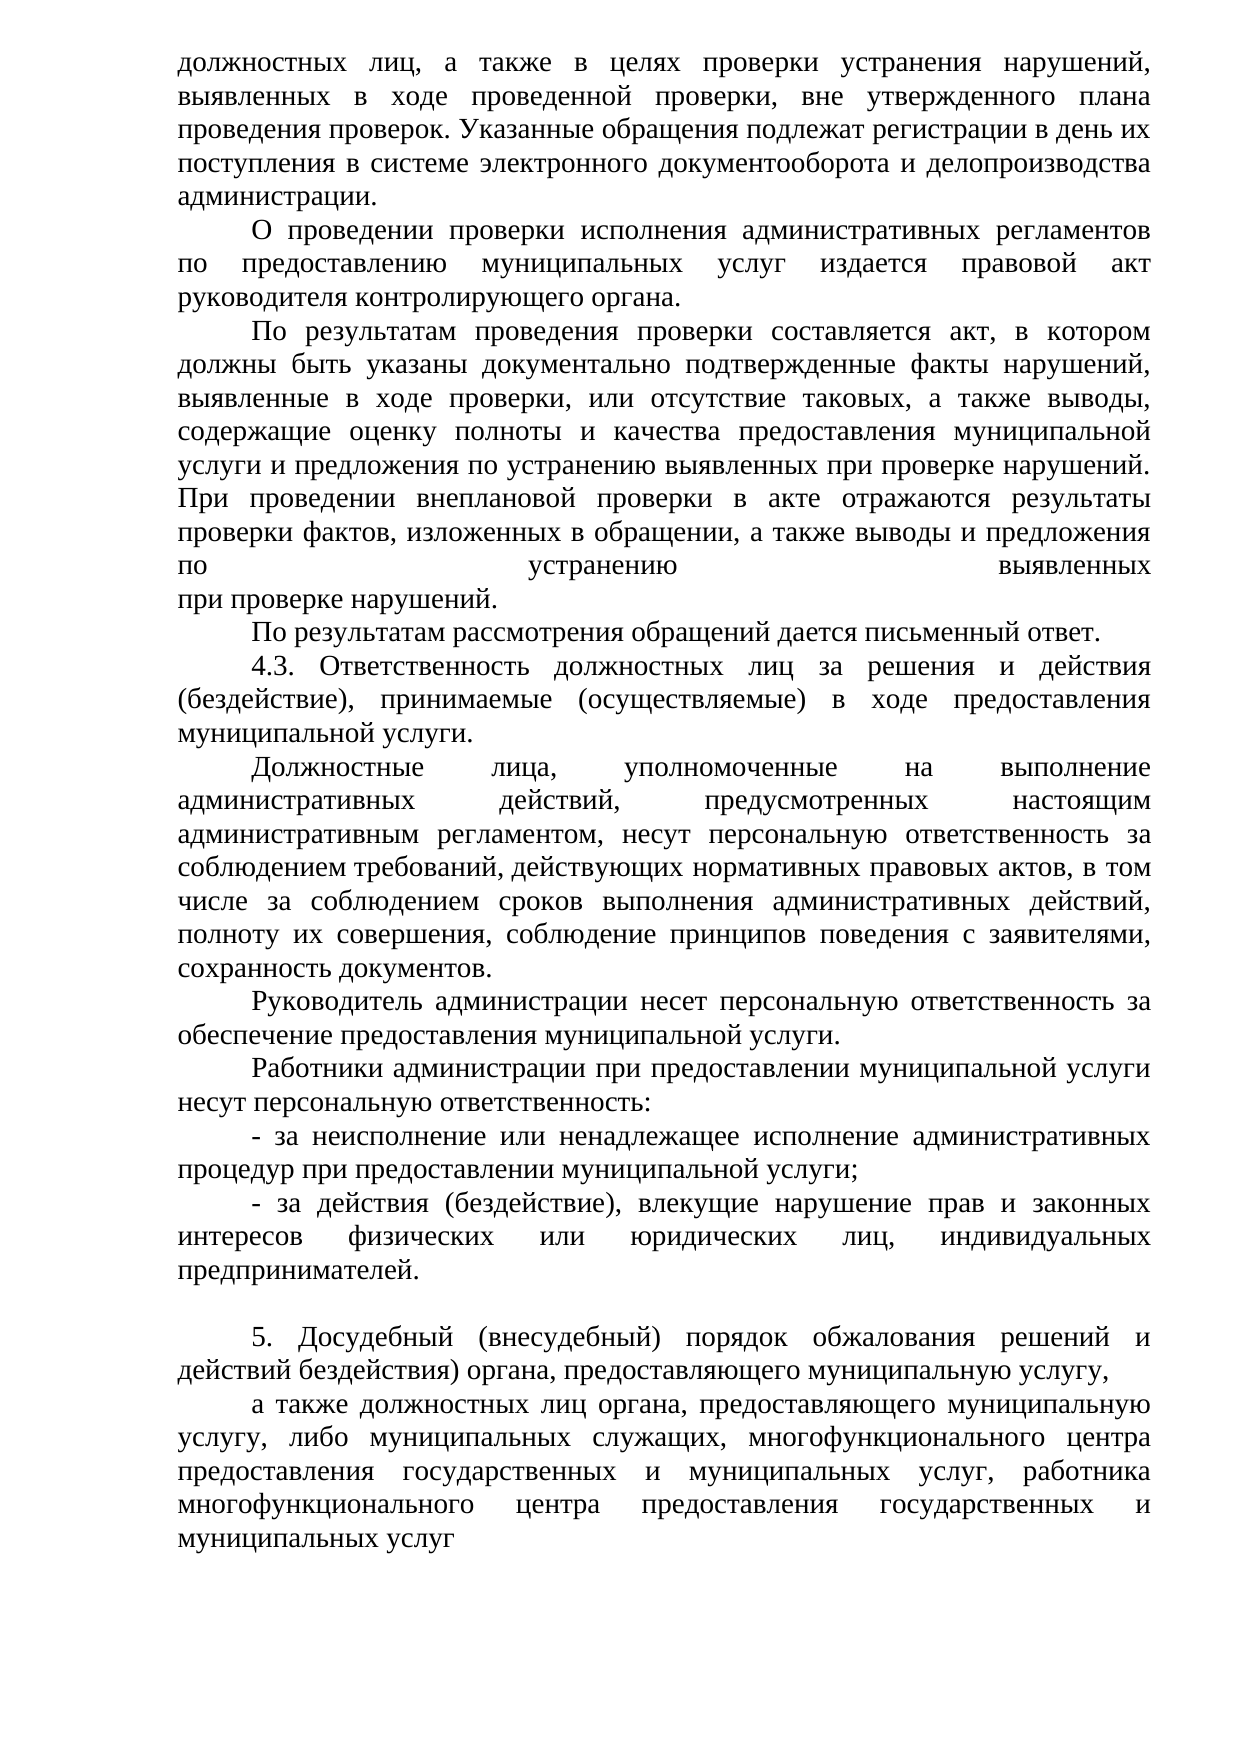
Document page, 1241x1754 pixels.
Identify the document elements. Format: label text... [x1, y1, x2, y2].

text а также должностных лиц органа, предоставляющего муниципальную услугу, либо муниципальных служащих, многофункционального центра предоставления государственных и муниципальных услуг, работника многофункционального центра предоставления государственных и муниципальных услуг [177, 1386, 1152, 1554]
text Руководитель администрации несет персональную ответственность за обеспечение предоставления муниципальной услуги. [177, 983, 1152, 1051]
text По результатам рассмотрения обращений дается письменный ответ. [177, 614, 1152, 648]
text 4.3. Ответственность должностных лиц за решения и действия (бездействие), принимаемые (осуществляемые) в ходе предоставления муниципальной услуги. [177, 648, 1152, 749]
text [177, 44, 1152, 212]
text - за действия (бездействие), влекущие нарушение прав и законных интересов физических или юридических лиц, индивидуальных предпринимателей. [177, 1185, 1152, 1285]
text 5. Досудебный (внесудебный) порядок обжалования решений и действий бездействия) органа, предоставляющего муниципальную услугу, [177, 1319, 1152, 1386]
text Работники администрации при предоставлении муниципальной услуги несут персональную ответственность: [177, 1051, 1152, 1118]
text О проведении проверки исполнения административных регламентов по предоставлению муниципальных услуг издается правовой акт руководителя контролирующего органа. [177, 212, 1152, 313]
text - за неисполнение или ненадлежащее исполнение административных процедур при предоставлении муниципальной услуги; [177, 1118, 1152, 1185]
text Должностные лица, уполномоченные на выполнение административных действий, предусмотренных настоящим административным регламентом, несут персональную ответственность за соблюдением требований, действующих нормативных правовых актов, в том числе за соблюдением сроков выполнения административных действий, полноту их совершения, соблюдение принципов поведения с заявителями, сохранность документов. [177, 749, 1152, 983]
text По результатам проведения проверки составляется акт, в котором должны быть указаны документально подтвержденные факты нарушений, выявленные в ходе проверки, или отсутствие таковых, а также выводы, содержащие оценку полноты и качества предоставления муниципальной услуги и предложения по устранению выявленных при проверке нарушений. При проведении внеплановой проверки в акте отражаются результаты проверки фактов, изложенных в обращении, а также выводы и предложения по устранению выявленных при проверке нарушений. [177, 313, 1152, 614]
